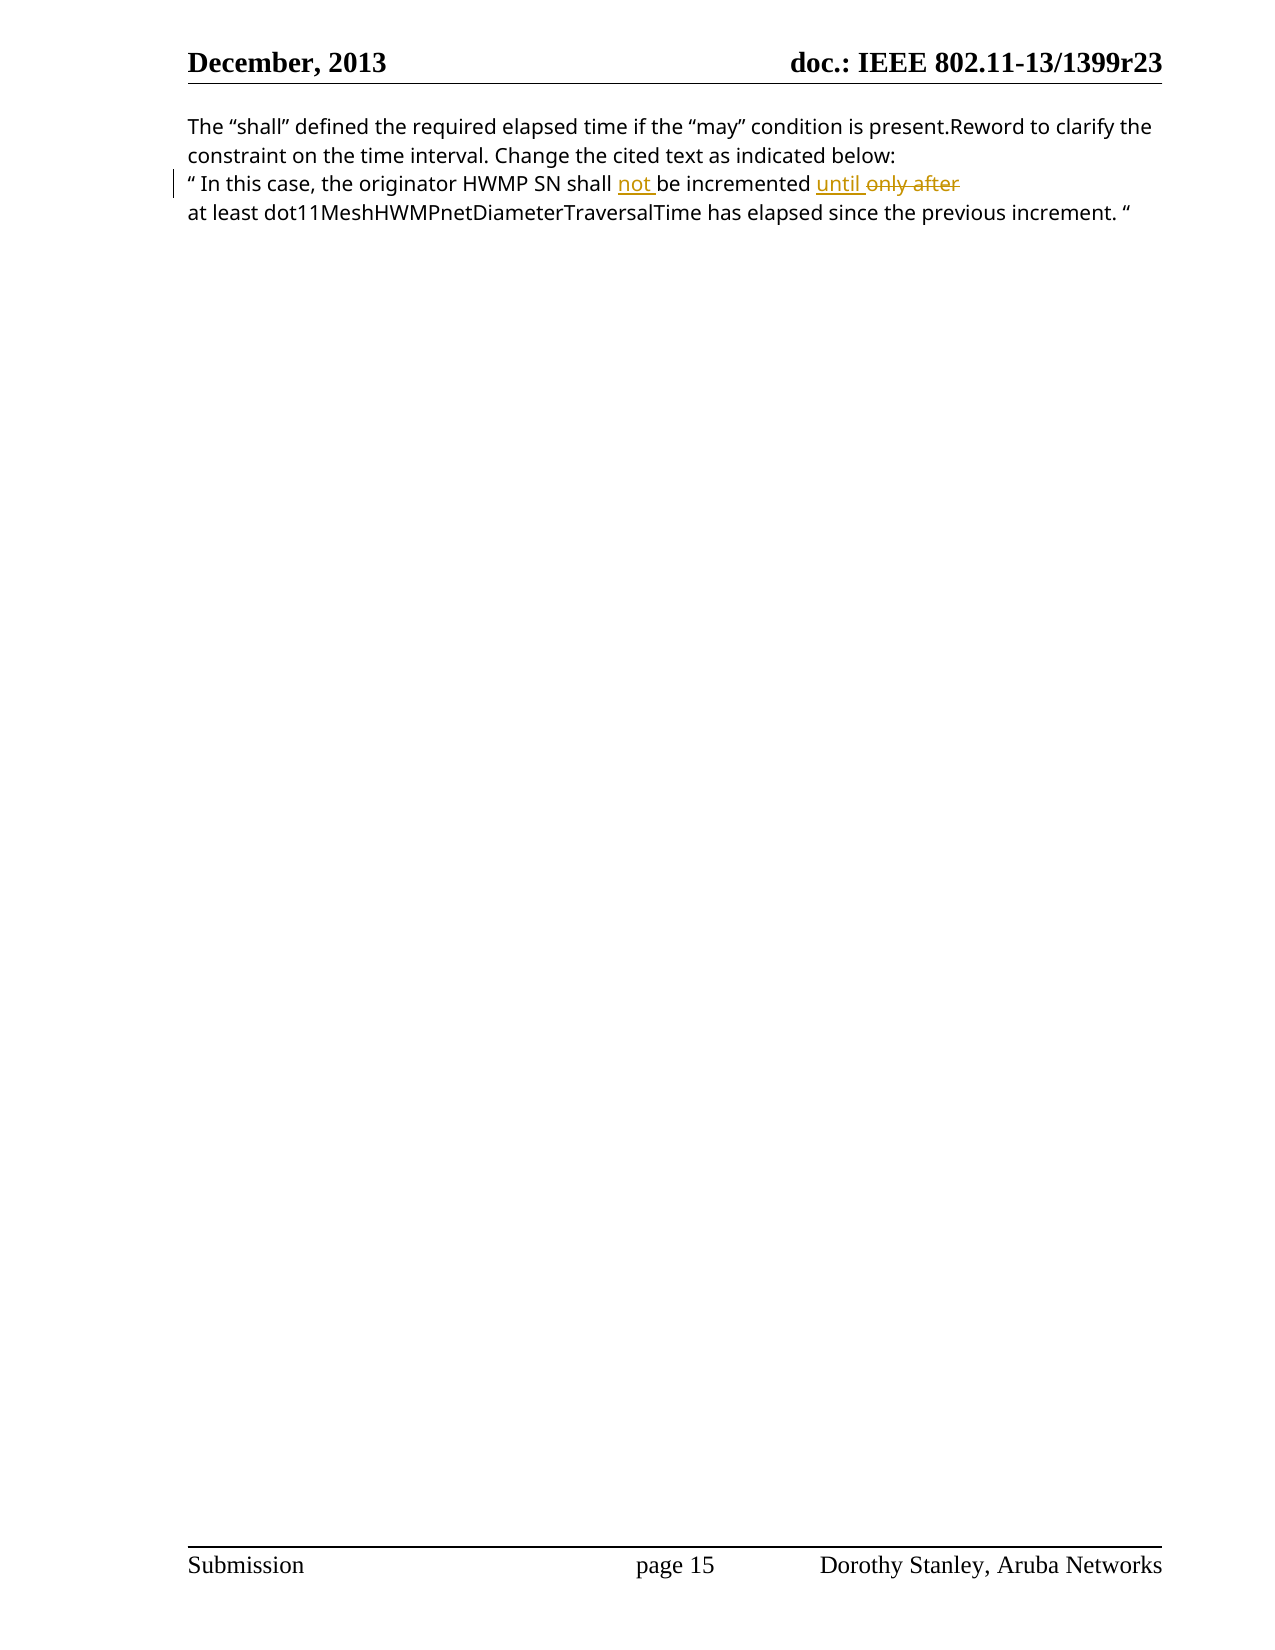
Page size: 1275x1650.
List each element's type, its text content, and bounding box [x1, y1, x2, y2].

text at least dot11MeshHWMPnetDiameterTraversalTime has elapsed since the previous increment. “ [187, 198, 1162, 226]
text The “shall” defined the required elapsed time if the “may” condition is present.Reword to clarify the constraint on the time interval. Change the cited text as indicated below: [187, 112, 1162, 169]
text “ In this case, the originator HWMP SN shall be incremented [187, 169, 1162, 198]
